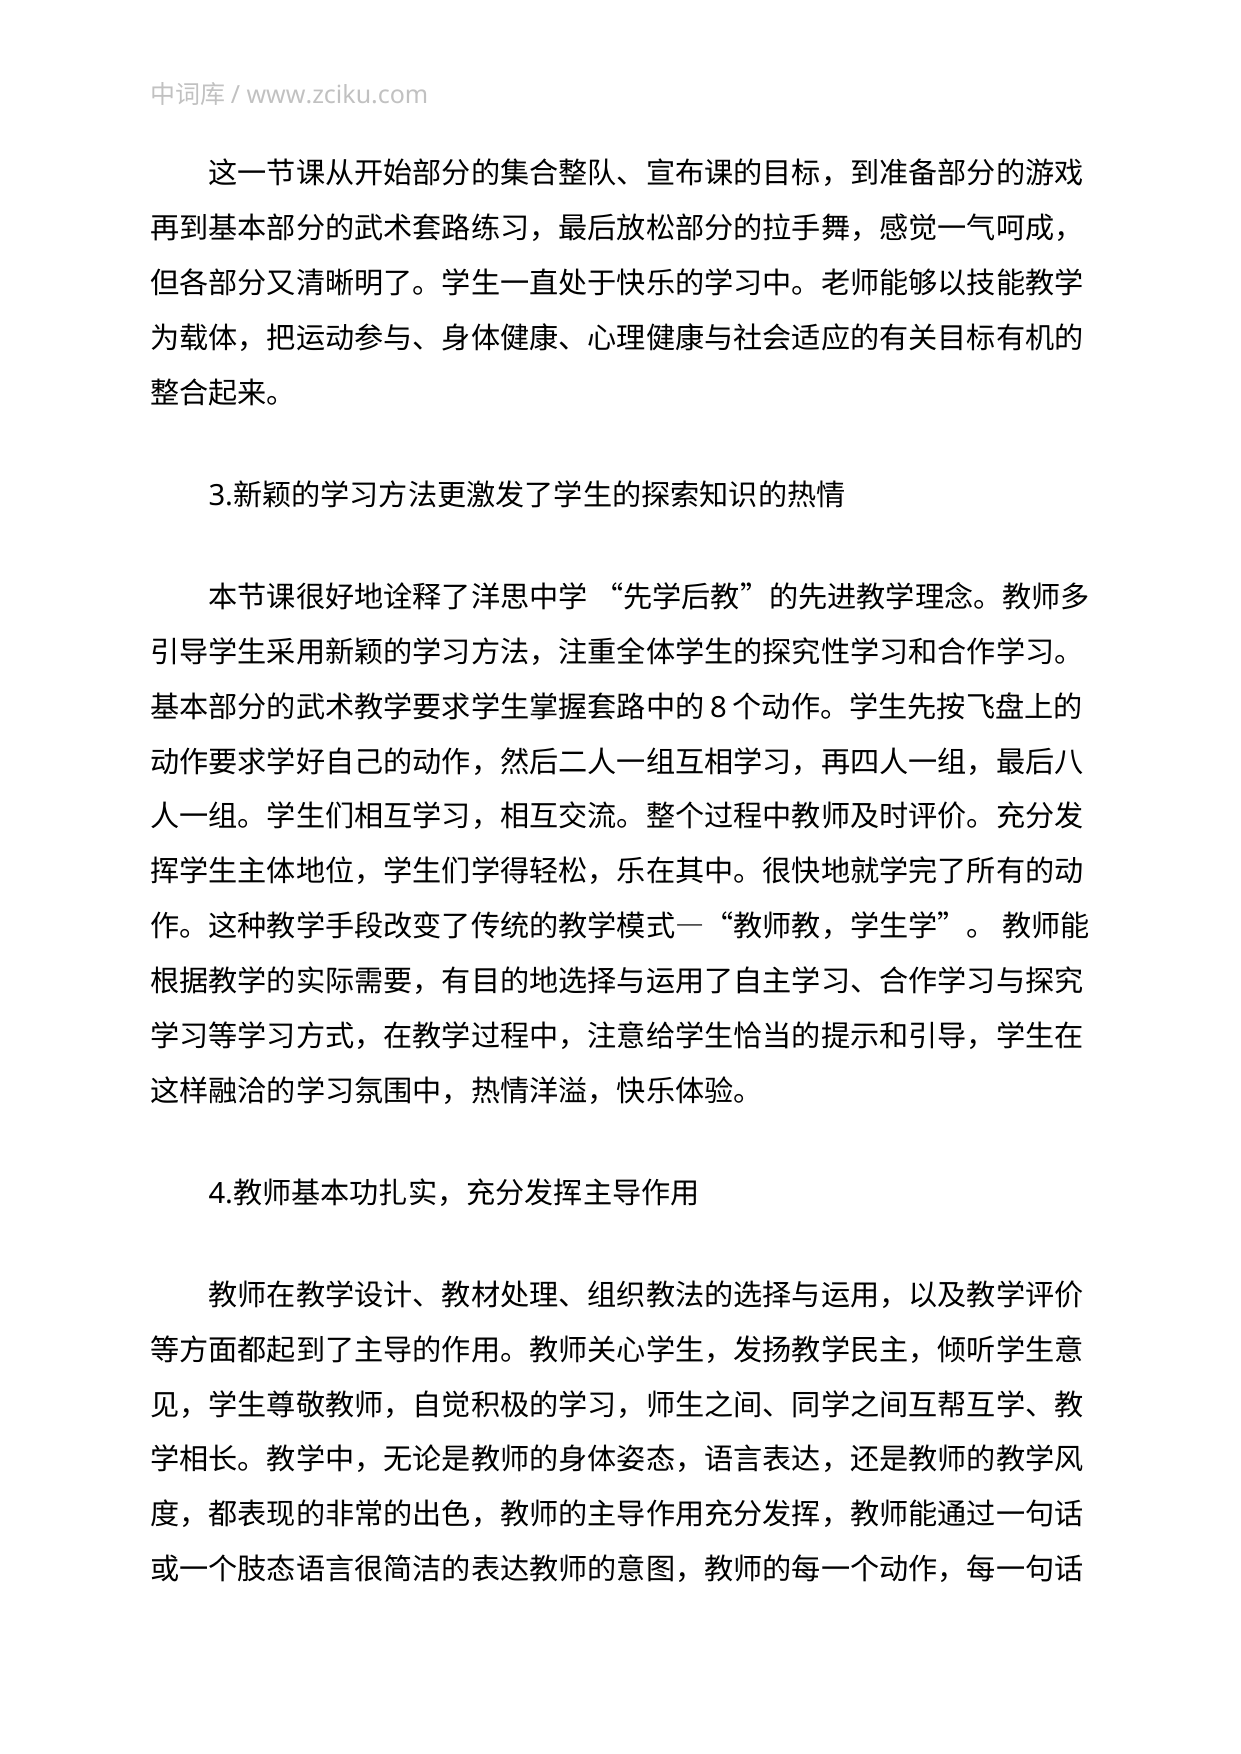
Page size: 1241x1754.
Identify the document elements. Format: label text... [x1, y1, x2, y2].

text 3.新颖的学习方法更激发了学生的探索知识的热情 [150, 471, 1090, 514]
text 本节课很好地诠释了洋思中学 “先学后教”的先进教学理念。教师多引导学生采用新颖的学习方法，注重全体学生的探究性学习和合作学习。基本部分的武术教学要求学生掌握套路中的8个动作。学生先按飞盘上的动作要求学好自己的动作，然后二人一组互相学习，再四人一组，最后八人一组。学生们相互学习，相互交流。整个过程中教师及时评价。充分发挥学生主体地位，学生们学得轻松，乐在其中。很快地就学完了所有的动作。这种教学手段改变了传统的教学模式—“教师教，学生学”。 教师能根据教学的实际需要，有目的地选择与运用了自主学习、合作学习与探究学习等学习方式，在教学过程中，注意给学生恰当的提示和引导，学生在这样融洽的学习氛围中，热情洋溢，快乐体验。 [150, 573, 1090, 1110]
text 4.教师基本功扎实，充分发挥主导作用 [150, 1169, 1090, 1212]
text 这一节课从开始部分的集合整队、宣布课的目标，到准备部分的游戏再到基本部分的武术套路练习，最后放松部分的拉手舞，感觉一气呵成，但各部分又清晰明了。学生一直处于快乐的学习中。老师能够以技能教学为载体，把运动参与、身体健康、心理健康与社会适应的有关目标有机的整合起来。 [150, 150, 1090, 412]
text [150, 1271, 1090, 1588]
